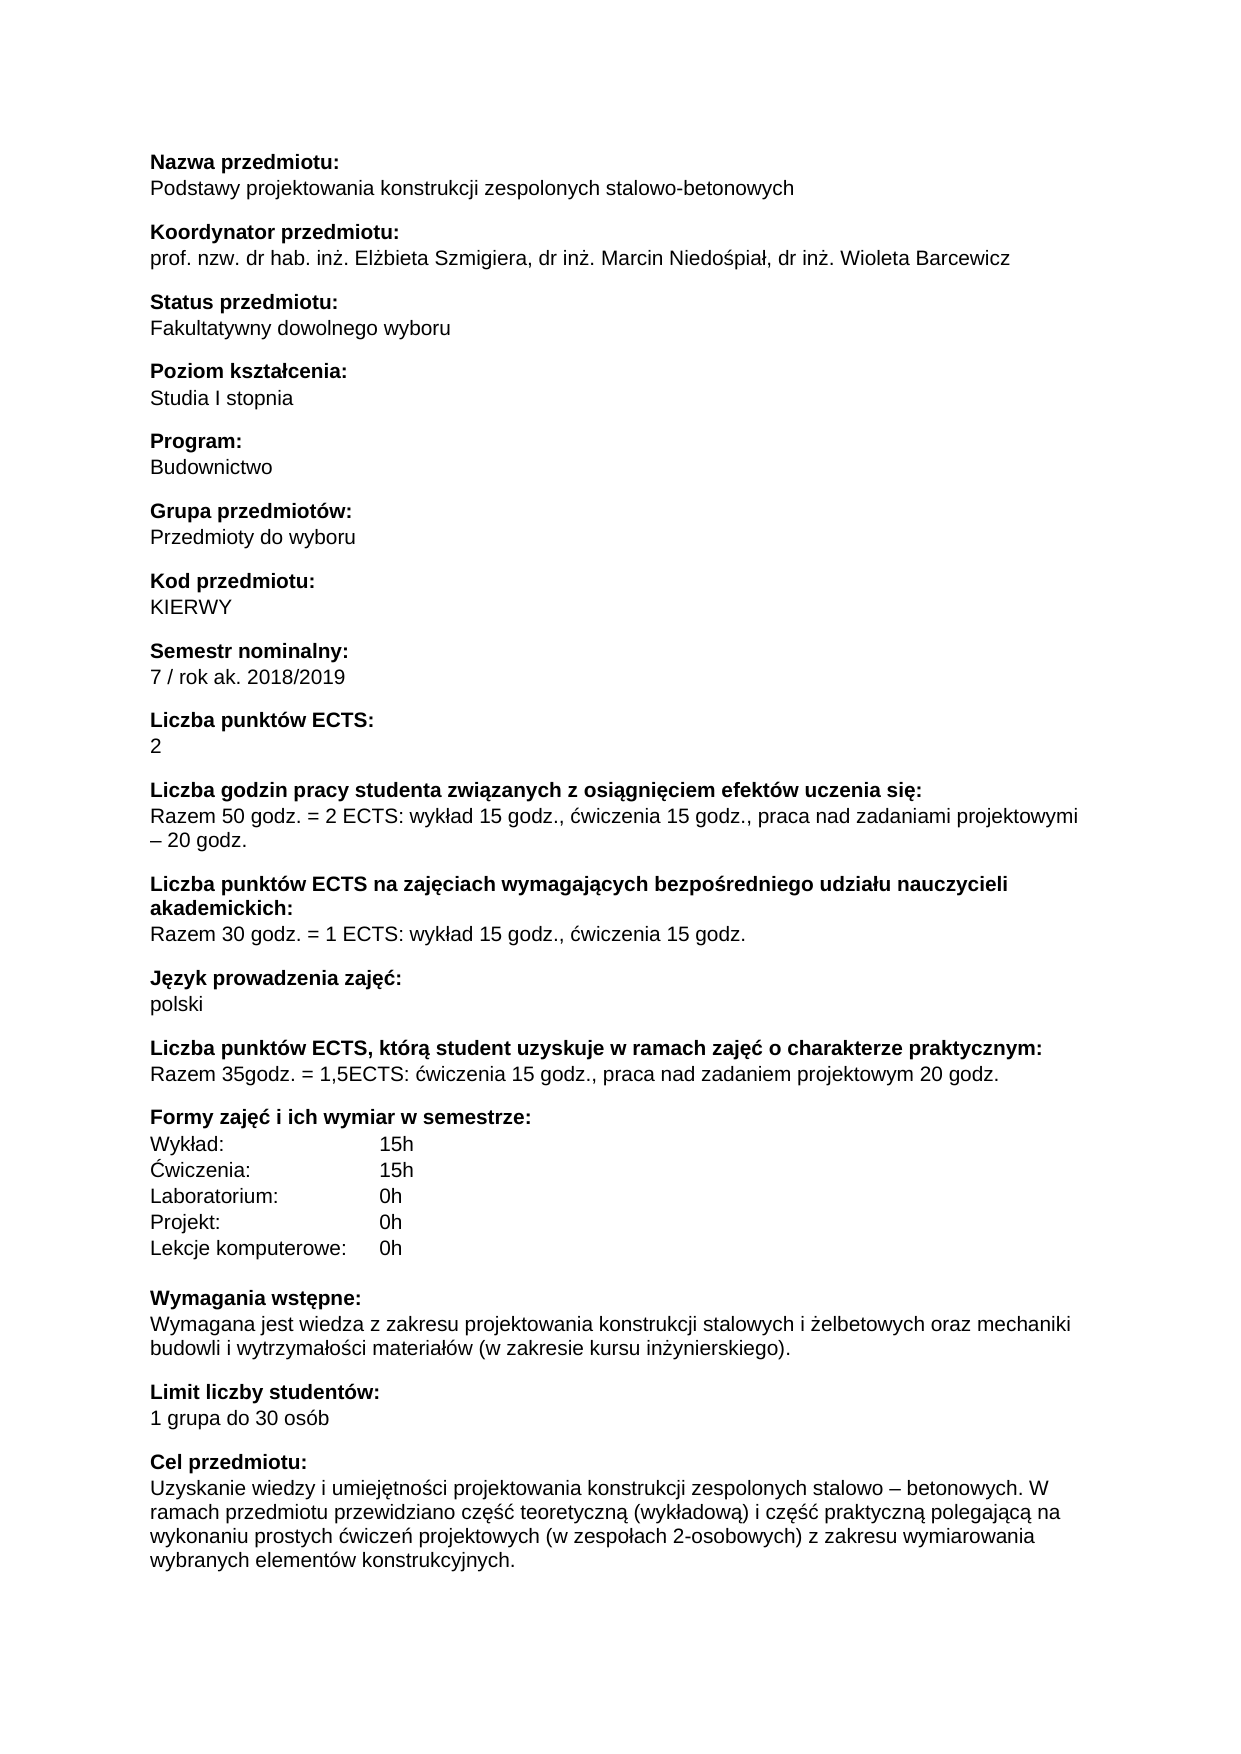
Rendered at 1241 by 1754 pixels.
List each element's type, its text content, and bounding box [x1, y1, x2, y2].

table_cell Ćwiczenia: [140, 1158, 367, 1182]
text Liczba punktów ECTS, którą student uzyskuje w ramach zajęć o charakterze praktycznym: [150, 1035, 1090, 1059]
text Razem 35godz. = 1,5ECTS: ćwiczenia 15 godz., praca nad zadaniem projektowym 20 godz. [150, 1061, 1090, 1085]
text 1 grupa do 30 osób [150, 1406, 1090, 1430]
text Kod przedmiotu: [150, 569, 1090, 593]
table_cell Lekcje komputerowe: [140, 1236, 367, 1260]
text Razem 30 godz. = 1 ECTS: wykład 15 godz., ćwiczenia 15 godz. [150, 922, 1090, 946]
text Budownictwo [150, 455, 1090, 479]
text Fakultatywny dowolnego wyboru [150, 316, 1090, 339]
text polski [150, 992, 1090, 1016]
text Język prowadzenia zajęć: [150, 966, 1090, 989]
text Cel przedmiotu: [150, 1449, 1090, 1473]
text Studia I stopnia [150, 385, 1090, 409]
table_header 15h [369, 1132, 597, 1156]
text 7 / rok ak. 2018/2019 [150, 664, 1090, 688]
text Wymagania wstępne: [150, 1286, 1090, 1310]
table_header Wykład: [140, 1132, 367, 1156]
text Formy zajęć i ich wymiar w semestrze: [150, 1105, 1090, 1129]
table_cell 0h [369, 1234, 597, 1260]
table_cell Projekt: [140, 1210, 367, 1234]
text Przedmioty do wyboru [150, 525, 1090, 549]
text Semestr nominalny: [150, 638, 1090, 662]
text Uzyskanie wiedzy i umiejętności projektowania konstrukcji zespolonych stalowo – betonowych. W ramach przedmiotu przewidziano część teoretyczną (wykładową) i część praktyczną polegającą na wykonaniu prostych ćwiczeń projektowych (w zespołach 2-osobowych) z zakresu wymiarowania wybranych elementów konstrukcyjnych. [150, 1476, 1090, 1571]
text Razem 50 godz. = 2 ECTS: wykład 15 godz., ćwiczenia 15 godz., praca nad zadaniami projektowymi – 20 godz. [150, 804, 1090, 852]
text Poziom kształcenia: [150, 359, 1090, 383]
text Liczba godzin pracy studenta związanych z osiągnięciem efektów uczenia się: [150, 778, 1090, 802]
text Program: [150, 429, 1090, 453]
table_cell 0h [369, 1182, 597, 1208]
table_cell Laboratorium: [140, 1184, 367, 1208]
text prof. nzw. dr hab. inż. Elżbieta Szmigiera, dr inż. Marcin Niedośpiał, dr inż. Wioleta Barcewicz [150, 246, 1090, 270]
table_cell 15h [369, 1156, 597, 1182]
text Nazwa przedmiotu: [150, 150, 1090, 174]
text Liczba punktów ECTS: [150, 708, 1090, 732]
text Limit liczby studentów: [150, 1380, 1090, 1404]
text 2 [150, 734, 1090, 758]
text KIERWY [150, 595, 1090, 619]
text Podstawy projektowania konstrukcji zespolonych stalowo-betonowych [150, 176, 1090, 200]
text Status przedmiotu: [150, 289, 1090, 313]
text Koordynator przedmiotu: [150, 220, 1090, 244]
table_cell 0h [369, 1208, 597, 1234]
text Grupa przedmiotów: [150, 499, 1090, 523]
text Wymagana jest wiedza z zakresu projektowania konstrukcji stalowych i żelbetowych oraz mechaniki budowli i wytrzymałości materiałów (w zakresie kursu inżynierskiego). [150, 1312, 1090, 1360]
text Liczba punktów ECTS na zajęciach wymagających bezpośredniego udziału nauczycieli akademickich: [150, 872, 1090, 920]
